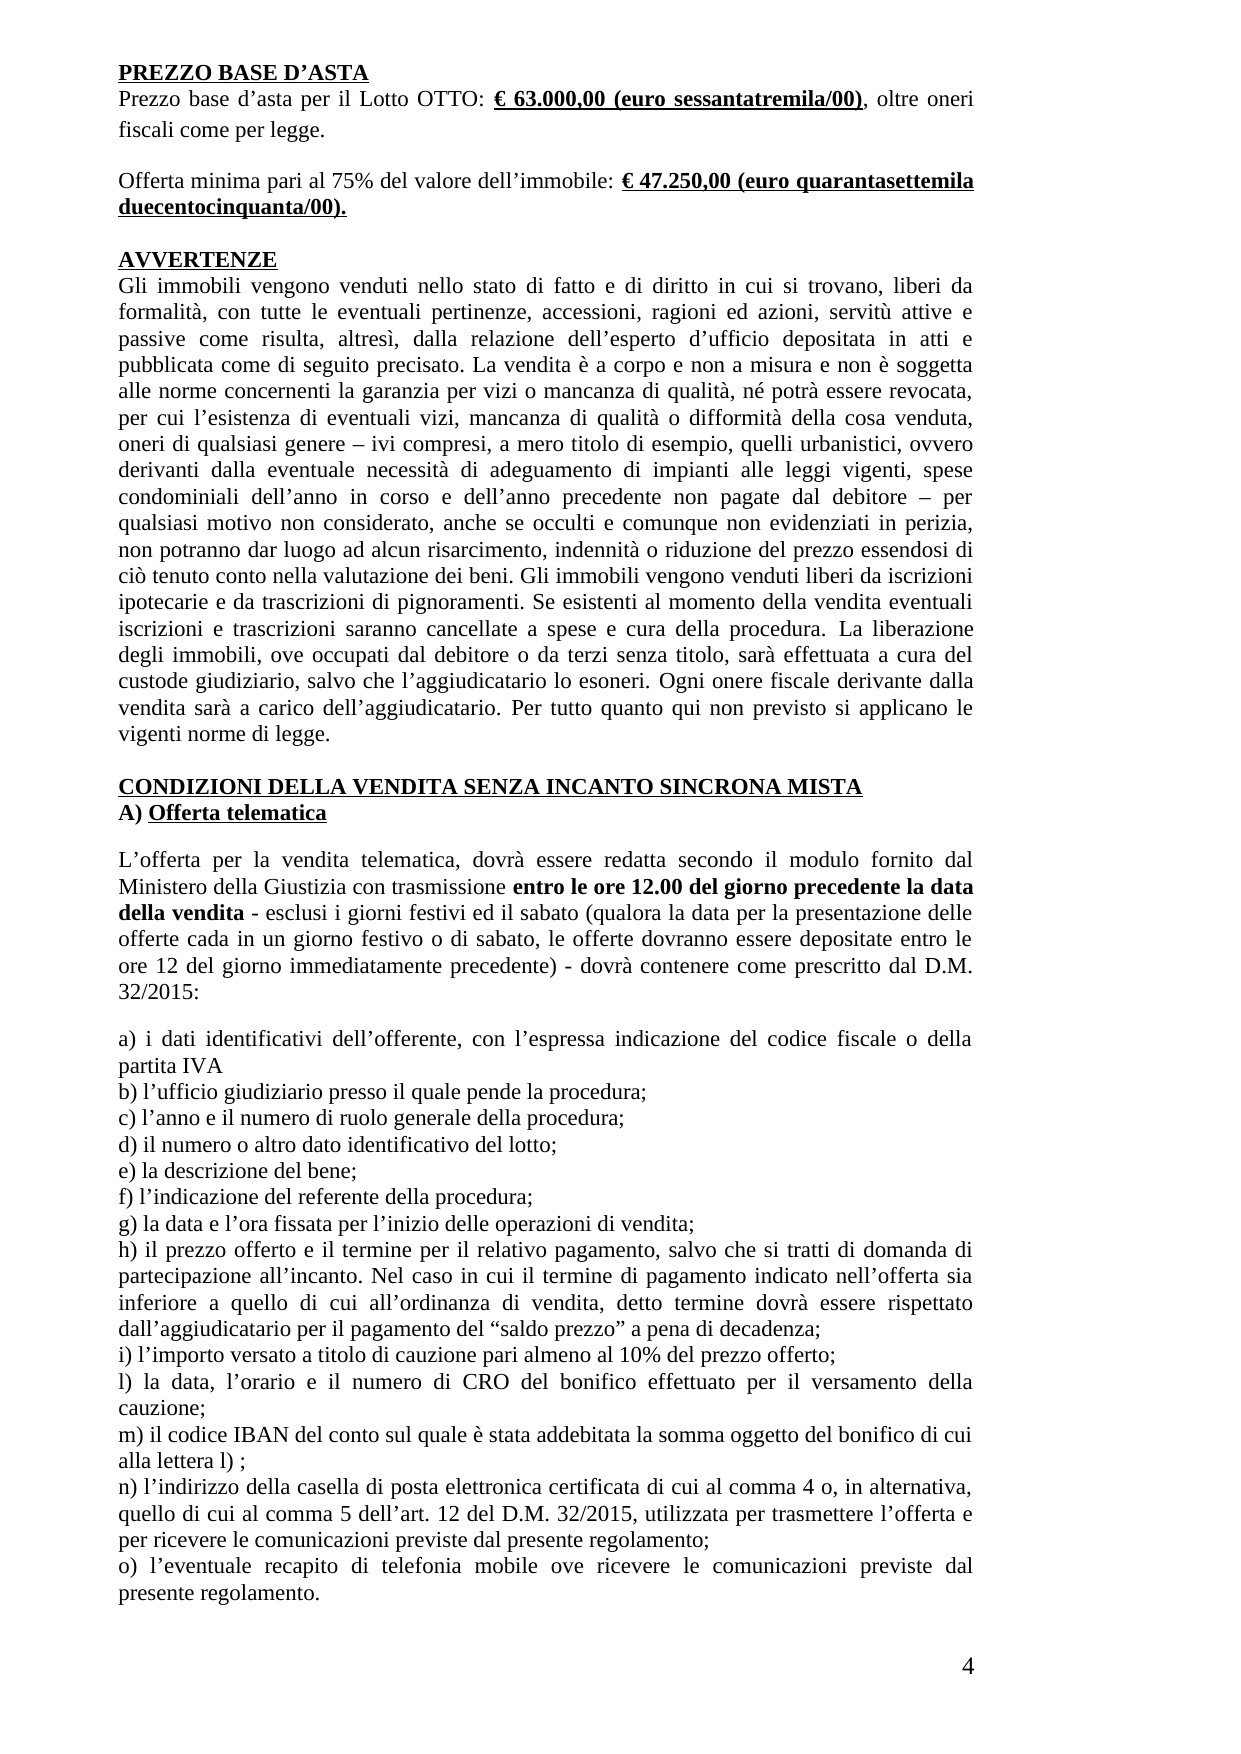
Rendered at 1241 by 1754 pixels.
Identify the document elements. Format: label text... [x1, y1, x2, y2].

text n) l’indirizzo della casella di posta elettronica certificata di cui al comma 4 o, in alternativa, quello di cui al comma 5 dell’art. 12 del D.M. 32/2015, utilizzata per trasmettere l’offerta e per ricevere le comunicazioni previste dal presente regolamento; [118, 1473, 974, 1552]
text b) l’ufficio giudiziario presso il quale pende la procedura; [118, 1078, 974, 1104]
text m) il codice IBAN del conto sul quale è stata addebitata la somma oggetto del bonifico di cui alla lettera l) ; [118, 1421, 974, 1473]
text Gli immobili vengono venduti nello stato di fatto e di diritto in cui si trovano, liberi da formalità, con tutte le eventuali pertinenze, accessioni, ragioni ed azioni, servitù attive e passive come risulta, altresì, dalla relazione dell’esperto d’ufficio depositata in atti e pubblicata come di seguito precisato. La vendita è a corpo e non a misura e non è soggetta alle norme concernenti la garanzia per vizi o mancanza di qualità, né potrà essere revocata, per cui l’esistenza di eventuali vizi, mancanza di qualità o difformità della cosa venduta, oneri di qualsiasi genere – ivi compresi, a mero titolo di esempio, quelli urbanistici, ovvero derivanti dalla eventuale necessità di adeguamento di impianti alle leggi vigenti, spese condominiali dell’anno in corso e dell’anno precedente non pagate dal debitore – per qualsiasi motivo non considerato, anche se occulti e comunque non evidenziati in perizia, non potranno dar luogo ad alcun risarcimento, indennità o riduzione del prezzo essendosi di ciò tenuto conto nella valutazione dei beni. Gli immobili vengono venduti liberi da iscrizioni ipotecarie e da trascrizioni di pignoramenti. Se esistenti al momento della vendita eventuali iscrizioni e trascrizioni saranno cancellate a spese e cura della procedura. La liberazione degli immobili, ove occupati dal debitore o da terzi senza titolo, sarà effettuata a cura del custode giudiziario, salvo che l’aggiudicatario lo esoneri. Ogni onere fiscale derivante dalla vendita sarà a carico dell’aggiudicatario. Per tutto quanto qui non previsto si applicano le vigenti norme di legge. [118, 272, 974, 746]
text l) la data, l’orario e il numero di CRO del bonifico effettuato per il versamento della cauzione; [118, 1368, 974, 1421]
subtitle PREZZO BASE D’ASTA [118, 59, 974, 85]
text d) il numero o altro dato identificativo del lotto; [118, 1131, 974, 1157]
text h) il prezzo offerto e il termine per il relativo pagamento, salvo che si tratti di domanda di partecipazione all’incanto. Nel caso in cui il termine di pagamento indicato nell’offerta sia inferiore a quello di cui all’ordinanza di vendita, detto termine dovrà essere rispettato dall’aggiudicatario per il pagamento del “saldo prezzo” a pena di decadenza; [118, 1236, 974, 1342]
text AVVERTENZE [118, 246, 974, 272]
text L’offerta per la vendita telematica, dovrà essere redatta secondo il modulo fornito dal Ministero della Giustizia con trasmissione entro le ore 12.00 del giorno precedente la data della vendita - esclusi i giorni festivi ed il sabato (qualora la data per la presentazione delle offerte cada in un giorno festivo o di sabato, le offerte dovranno essere depositate entro le ore 12 del giorno immediatamente precedente) - dovrà contenere come prescritto dal D.M. 32/2015: [118, 846, 974, 1004]
text Prezzo base d’asta per il Lotto OTTO: € 63.000,00 (euro sessantatremila/00), oltre oneri fiscali come per legge. [118, 85, 974, 142]
text i) l’importo versato a titolo di cauzione pari almeno al 10% del prezzo offerto; [118, 1342, 974, 1368]
text e) la descrizione del bene; [118, 1157, 974, 1183]
text CONDIZIONI DELLA VENDITA SENZA INCANTO SINCRONA MISTA [118, 773, 974, 799]
text A) Offerta telematica [118, 799, 974, 826]
text a) i dati identificativi dell’offerente, con l’espressa indicazione del codice fiscale o della partita IVA [118, 1025, 974, 1078]
text o) l’eventuale recapito di telefonia mobile ove ricevere le comunicazioni previste dal presente regolamento. [118, 1552, 974, 1605]
text g) la data e l’ora fissata per l’inizio delle operazioni di vendita; [118, 1210, 974, 1236]
text f) l’indicazione del referente della procedura; [118, 1183, 974, 1210]
text c) l’anno e il numero di ruolo generale della procedura; [118, 1104, 974, 1131]
text Offerta minima pari al 75% del valore dell’immobile: € 47.250,00 (euro quarantasettemila duecentocinquanta/00). [118, 167, 974, 219]
